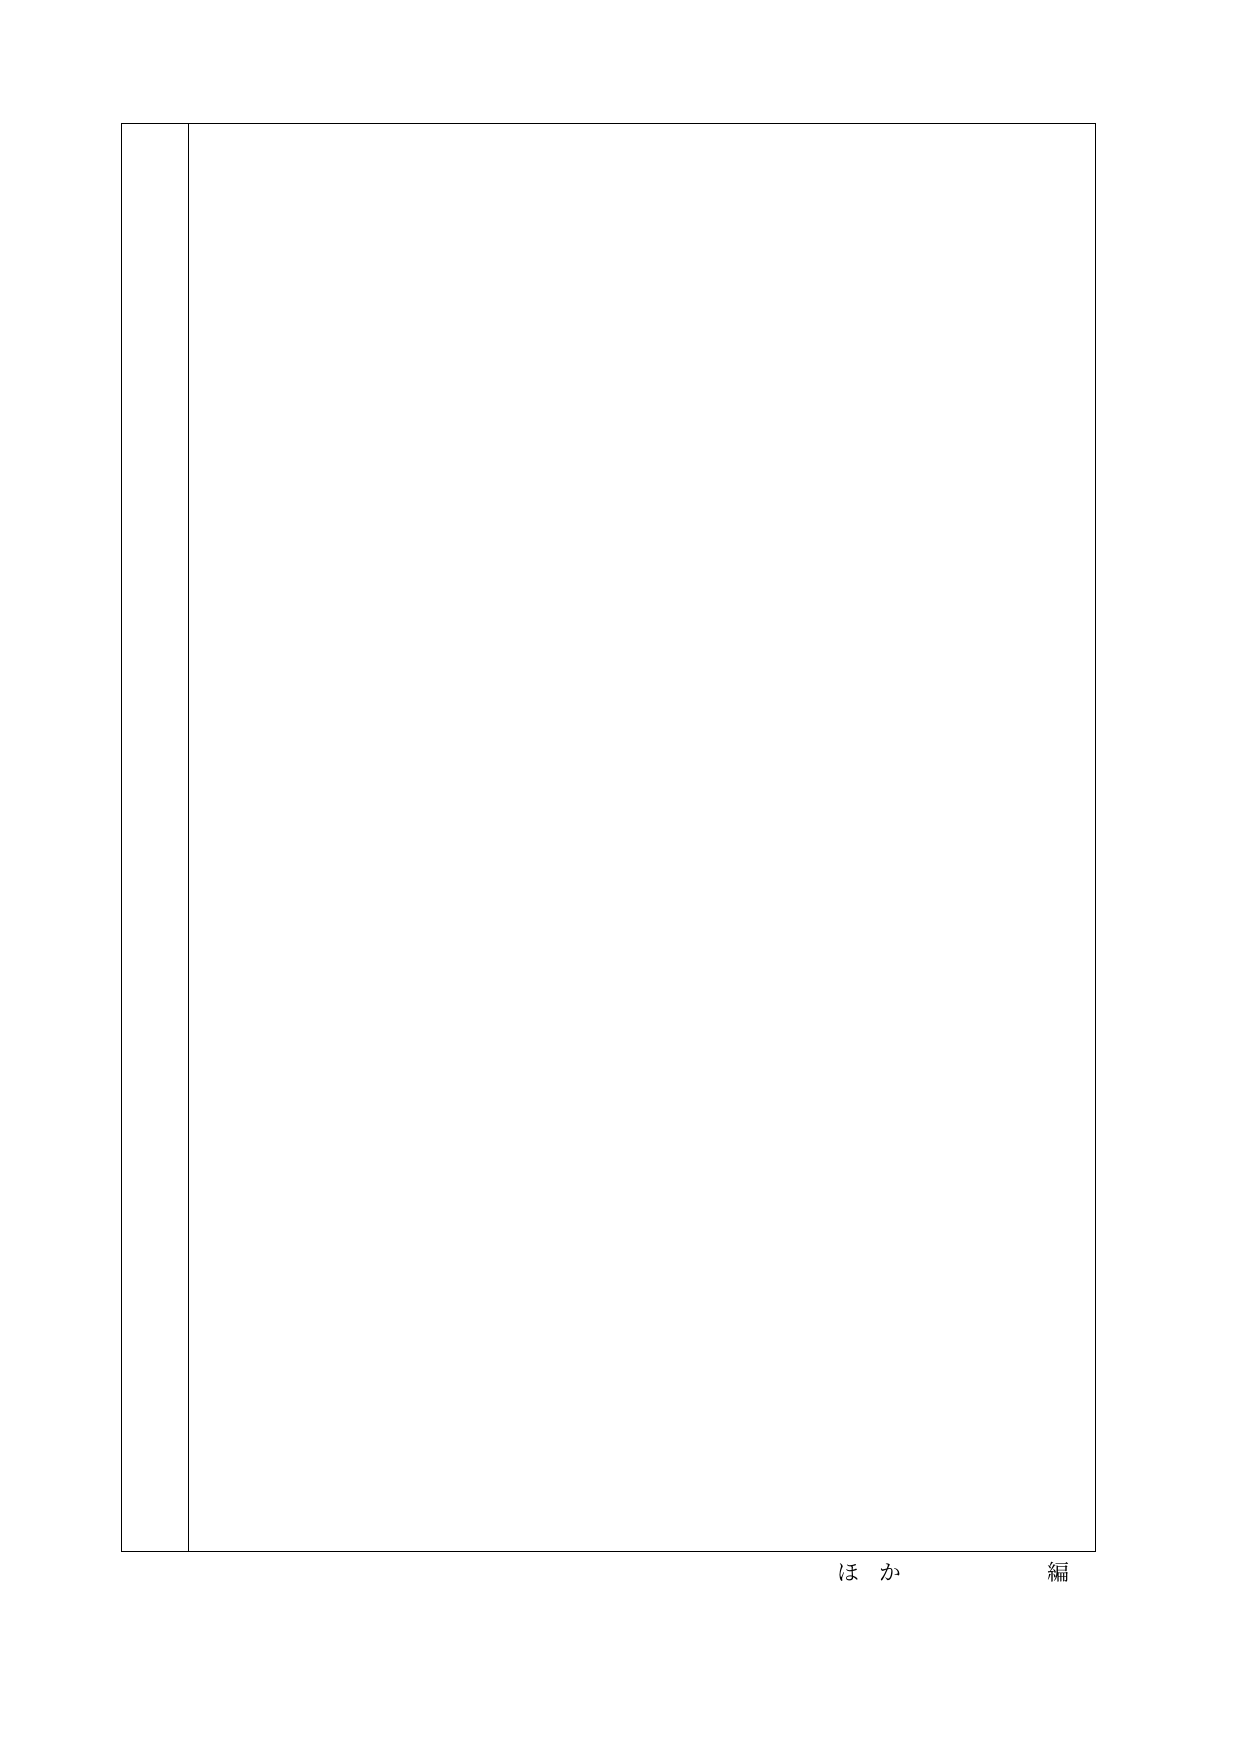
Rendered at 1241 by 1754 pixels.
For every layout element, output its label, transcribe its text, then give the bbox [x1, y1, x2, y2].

text ほか 編 [121, 1552, 1089, 1589]
table_cell [189, 124, 1095, 1551]
table_cell [122, 124, 188, 1551]
